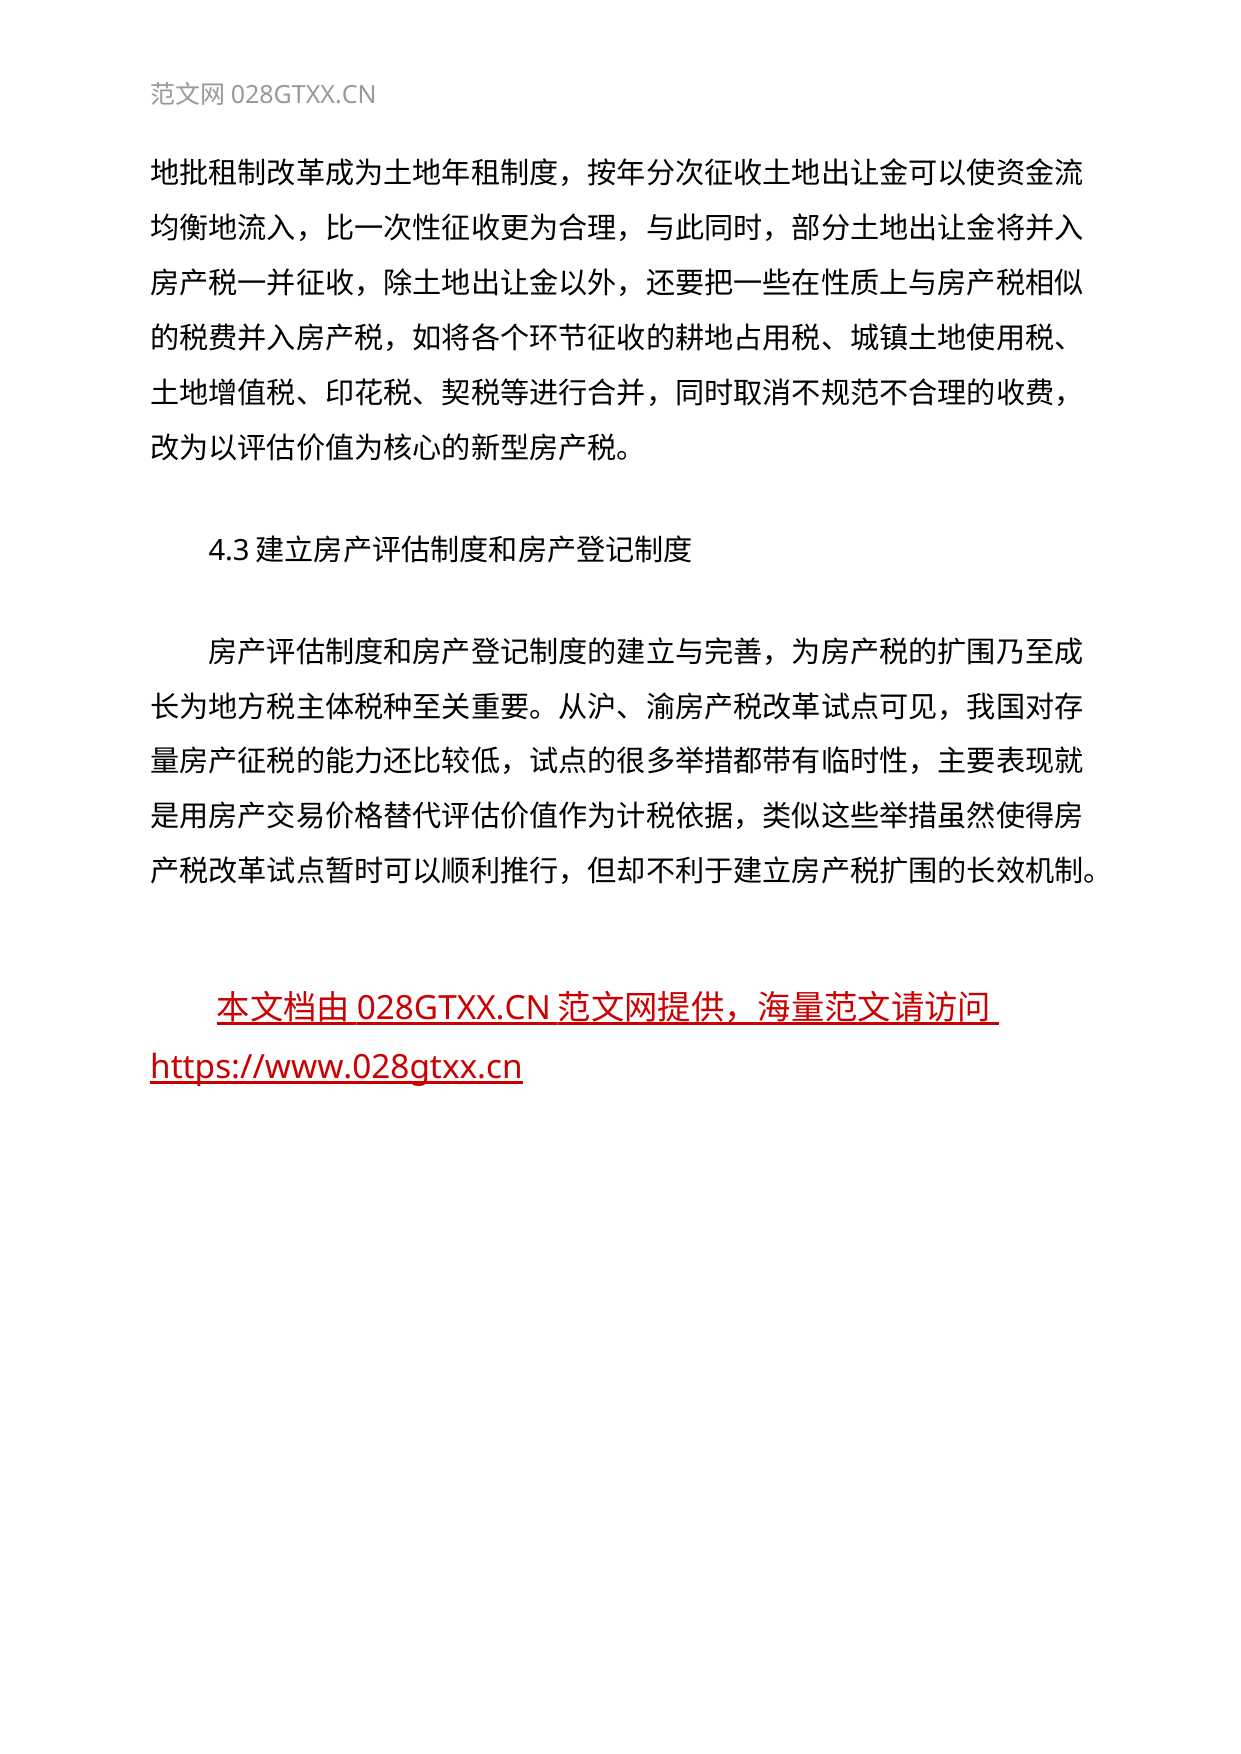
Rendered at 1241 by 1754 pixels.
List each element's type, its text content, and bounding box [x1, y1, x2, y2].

text 房产评估制度和房产登记制度的建立与完善，为房产税的扩围乃至成长为地方税主体税种至关重要。从沪、渝房产税改革试点可见，我国对存量房产征税的能力还比较低，试点的很多举措都带有临时性，主要表现就是用房产交易价格替代评估价值作为计税依据，类似这些举措虽然使得房产税改革试点暂时可以顺利推行，但却不利于建立房产税扩围的长效机制。 [150, 628, 1090, 890]
text 4.3建立房产评估制度和房产登记制度 [150, 526, 1090, 569]
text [150, 150, 1090, 467]
text 本文档由028GTXX.CN范文网提供，海量范文请访问 https://www.028gtxx.cn [150, 981, 1090, 1088]
